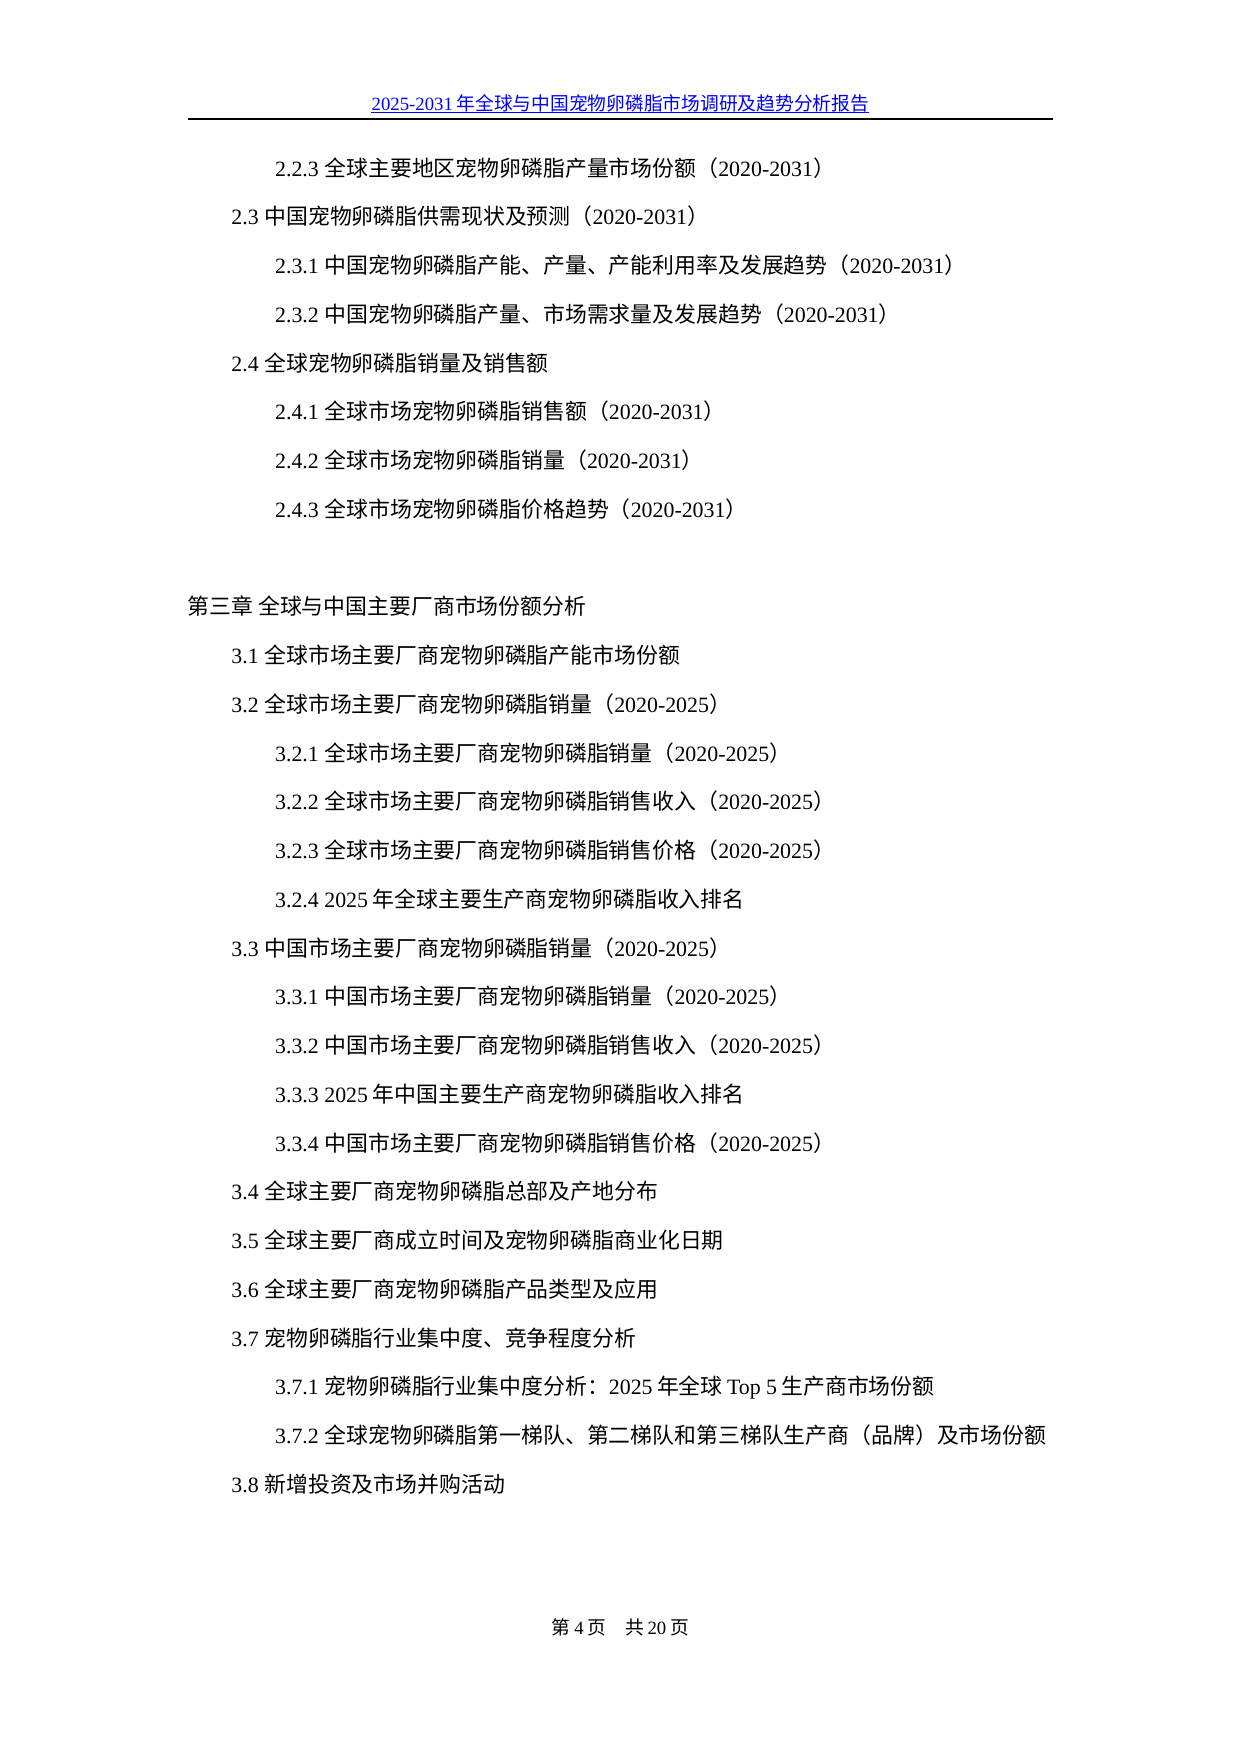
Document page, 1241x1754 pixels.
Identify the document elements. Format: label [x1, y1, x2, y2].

text [187, 150, 1053, 1499]
